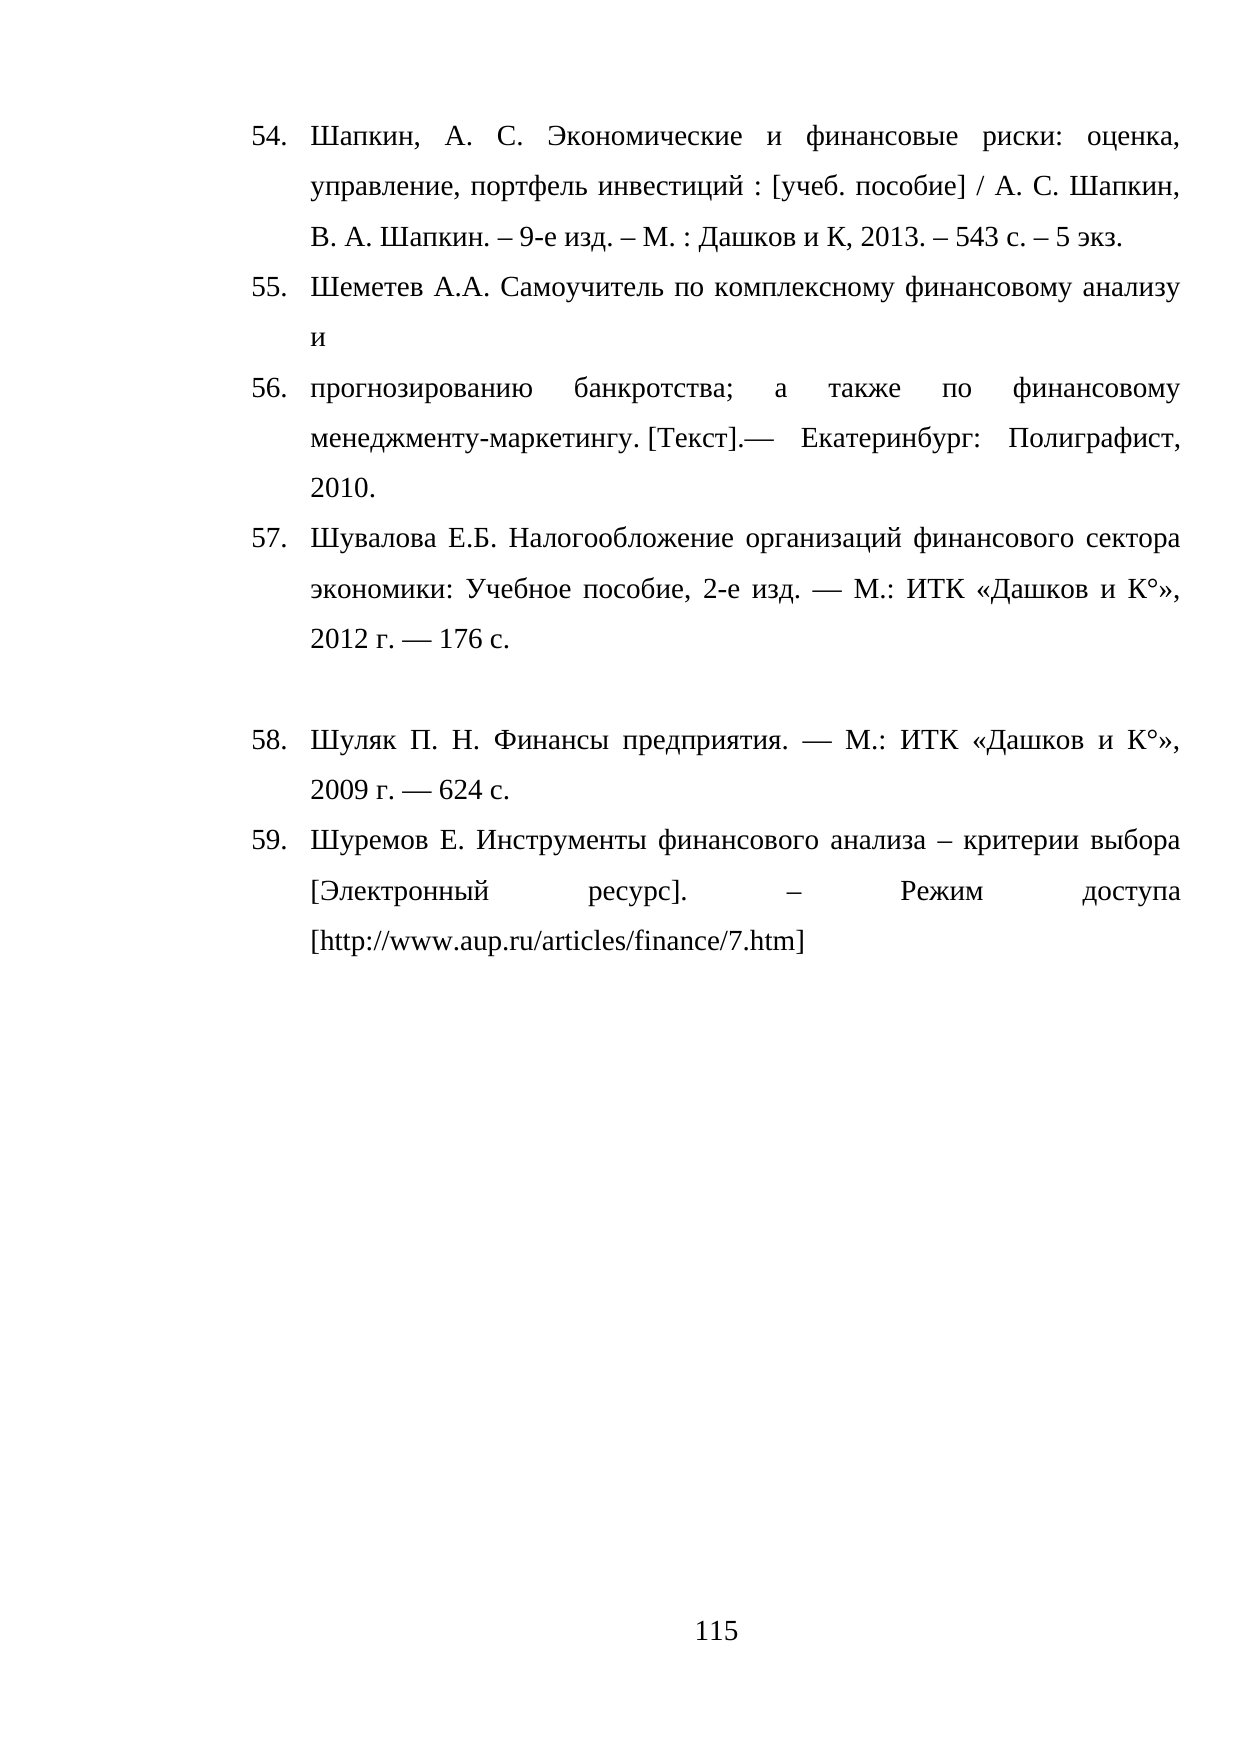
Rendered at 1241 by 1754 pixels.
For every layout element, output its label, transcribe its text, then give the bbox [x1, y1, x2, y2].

list Шуремов Е. Инструменты финансового анализа – критерии выбора [Электронный ресурс]. – Режим доступа [http://www.aup.ru/articles/finance/7.htm] [251, 822, 1181, 957]
list Шуляк П. Н. Финансы предприятия. — М.: ИТК «Дашков и К°», 2009 г. — 624 с. [251, 722, 1181, 806]
list Шеметев А.А. Самоучитель по комплексному финансовому анализу и [251, 269, 1181, 353]
list Шапкин, А. С. Экономические и финансовые риски: оценка, управление, портфель инвестиций : [учеб. пособие] / А. С. Шапкин, В. А. Шапкин. – 9-е изд. – М. : Дашков и К, 2013. – 543 с. – 5 экз. [251, 118, 1181, 252]
list Шувалова Е.Б. Налогообложение организаций финансового сектора экономики: Учебное пособие, 2-е изд. — М.: ИТК «Дашков и К°», 2012 г. — 176 с. [251, 521, 1181, 655]
list прогнозированию банкротства; а также по финансовому менеджменту-маркетингу. [Текст].— Екатеринбург: Полиграфист, 2010. [251, 370, 1181, 504]
